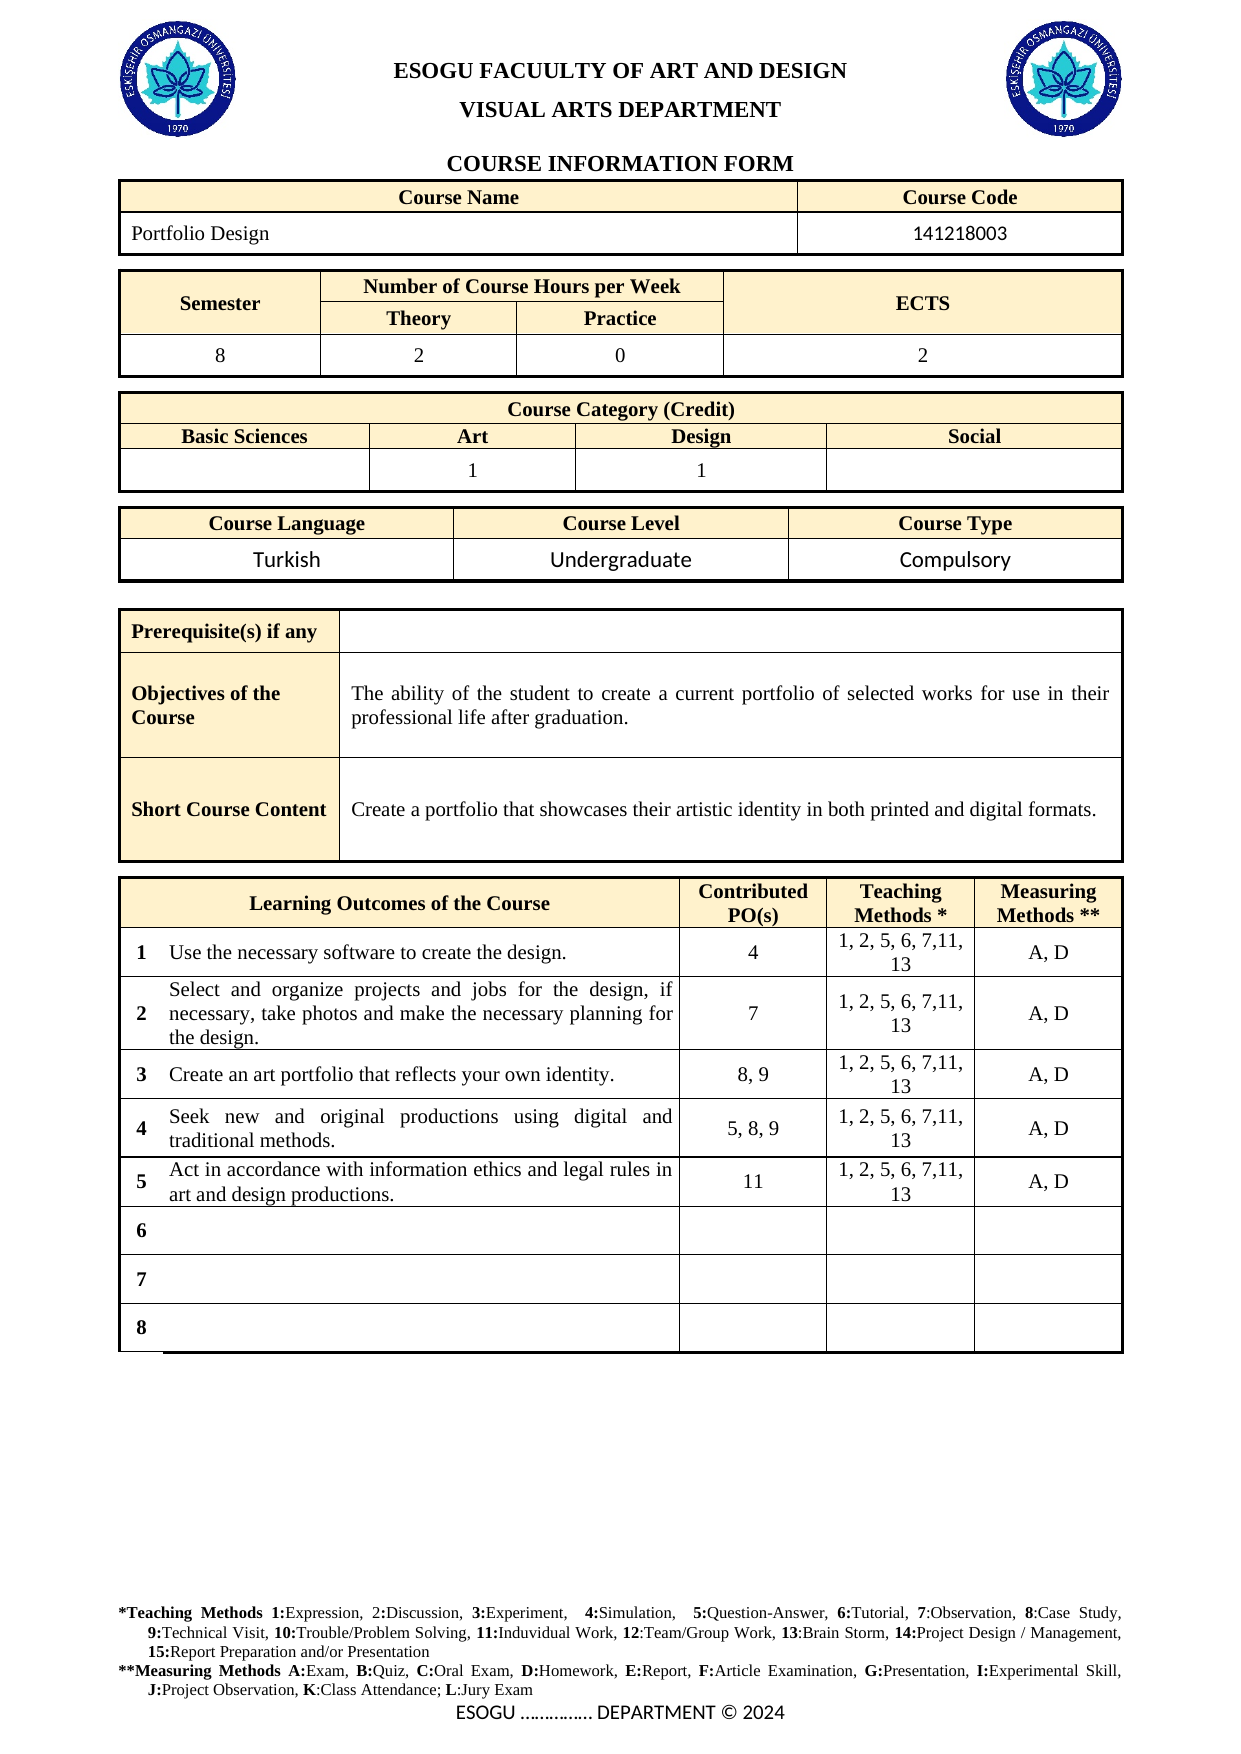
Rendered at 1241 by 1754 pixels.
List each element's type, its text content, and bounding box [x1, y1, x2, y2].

table_header Prerequisite(s) if any [121, 611, 339, 652]
table_cell Theory [321, 302, 516, 333]
table_cell Create an art portfolio that reflects your own identity. [163, 1050, 679, 1098]
table_header Semester [121, 272, 320, 333]
table_cell [975, 1304, 1121, 1351]
table_cell 2 [321, 335, 516, 375]
table_cell 2 [121, 977, 163, 1049]
table_cell Create a portfolio that showcases their artistic identity in both printed and digital formats. [340, 758, 1121, 860]
table_cell [975, 1255, 1121, 1302]
table_cell 8, 9 [680, 1050, 826, 1098]
table_cell [121, 449, 369, 490]
table_header ECTS [724, 272, 1121, 333]
table_cell [975, 1207, 1121, 1254]
table_cell 1 [576, 449, 826, 490]
table_header Course Language [121, 509, 453, 538]
table_cell 5 [121, 1158, 163, 1206]
table_cell [163, 1207, 679, 1254]
table_cell Use the necessary software to create the design. [163, 928, 679, 976]
table_header Course Type [789, 509, 1121, 538]
table_cell [163, 1304, 679, 1351]
table_cell Act in accordance with information ethics and legal rules in art and design productions. [163, 1158, 679, 1206]
table_cell [827, 1304, 974, 1351]
table_cell Practice [517, 302, 723, 333]
table_cell Short Course Content [121, 758, 339, 860]
text ESOGU FACUULTY OF ART AND DESIGN [237, 57, 1004, 83]
table_cell A, D [975, 1099, 1121, 1156]
table_header [340, 611, 1121, 652]
table_cell [680, 1304, 826, 1351]
table_header Learning Outcomes of the Course [121, 879, 679, 927]
table_cell 2 [724, 335, 1121, 375]
table_header Measuring Methods ** [975, 879, 1121, 927]
table_cell Design [576, 424, 826, 448]
table_cell 4 [121, 1099, 163, 1156]
table_header Course Name [121, 182, 797, 211]
table_header Course Level [454, 509, 788, 538]
picture [1004, 19, 1123, 138]
text COURSE INFORMATION FORM [118, 150, 1122, 177]
table_cell The ability of the student to create a current portfolio of selected works for use in their professional life after graduation. [340, 653, 1121, 757]
table_cell Seek new and original productions using digital and traditional methods. [163, 1099, 679, 1156]
table_cell [680, 1207, 826, 1254]
table_cell 6 [121, 1207, 163, 1254]
table_cell 3 [121, 1050, 163, 1098]
table_cell Select and organize projects and jobs for the design, if necessary, take photos and make the necessary planning for the design. [163, 977, 679, 1049]
table_cell Social [827, 424, 1121, 448]
table_cell 8 [121, 335, 320, 375]
table_cell 1 [121, 928, 163, 976]
table_header Number of Course Hours per Week [321, 272, 723, 301]
table_cell 4 [680, 928, 826, 976]
table_cell 1, 2, 5, 6, 7,11, 13 [827, 1099, 974, 1156]
table_cell A, D [975, 1158, 1121, 1206]
table_cell 141218003 [798, 213, 1121, 253]
table_cell A, D [975, 977, 1121, 1049]
table_cell [827, 1255, 974, 1302]
table_cell Objectives of the Course [121, 653, 339, 757]
table_header Teaching Methods * [827, 879, 974, 927]
table_cell Portfolio Design [121, 213, 797, 253]
table_cell 1, 2, 5, 6, 7,11, 13 [827, 977, 974, 1049]
table_cell Basic Sciences [121, 424, 369, 448]
table_cell 1, 2, 5, 6, 7,11, 13 [827, 1050, 974, 1098]
table_header Course Code [798, 182, 1121, 211]
table_cell 7 [680, 977, 826, 1049]
table_cell 5, 8, 9 [680, 1099, 826, 1156]
table_cell [827, 449, 1121, 490]
text VISUAL ARTS DEPARTMENT [237, 96, 1004, 122]
table_cell 1 [370, 449, 575, 490]
table_cell Art [370, 424, 575, 448]
table_cell 0 [517, 335, 723, 375]
table_cell 1, 2, 5, 6, 7,11, 13 [827, 928, 974, 976]
table_cell [680, 1255, 826, 1302]
table_cell 8 [121, 1304, 163, 1351]
table_cell 1, 2, 5, 6, 7,11, 13 [827, 1158, 974, 1206]
table_cell [163, 1255, 679, 1302]
table_cell A, D [975, 928, 1121, 976]
table_cell 7 [121, 1255, 163, 1302]
table_cell 11 [680, 1158, 826, 1206]
table_header Course Category (Credit) [121, 394, 1121, 423]
table_cell [827, 1207, 974, 1254]
table_header Contributed PO(s) [680, 879, 826, 927]
table_cell A, D [975, 1050, 1121, 1098]
picture [118, 19, 237, 138]
